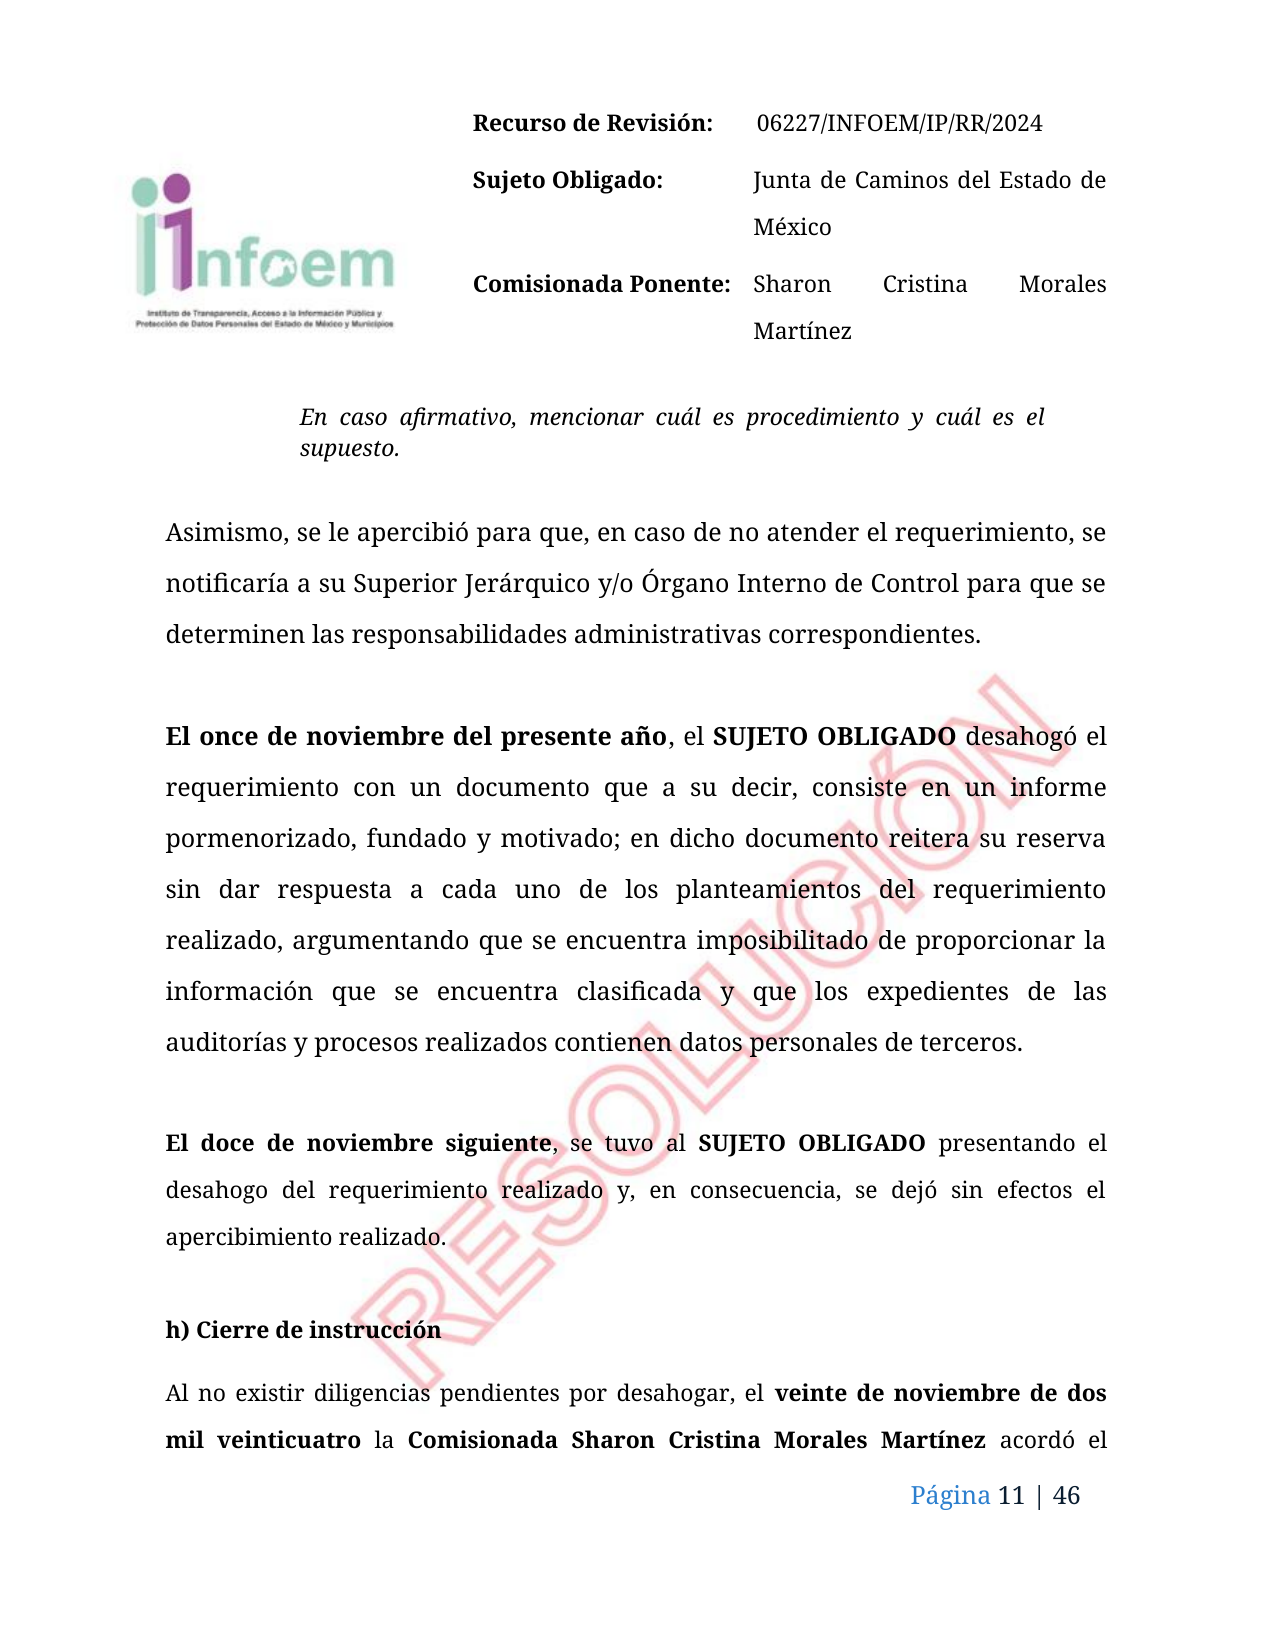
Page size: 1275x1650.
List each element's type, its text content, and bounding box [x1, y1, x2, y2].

text Asimismo, se le apercibió para que, en caso de no atender el requerimiento, se notificaría a su Superior Jerárquico y/o Órgano Interno de Control para que se determinen las responsabilidades administrativas correspondientes. [165, 514, 1107, 651]
text El doce de noviembre siguiente, se tuvo al SUJETO OBLIGADO presentando el desahogo del requerimiento realizado y, en consecuencia, se dejó sin efectos el apercibimiento realizado. [165, 1127, 1107, 1252]
subtitle h) Cierre de instrucción [165, 1314, 1107, 1346]
text El once de noviembre del presente año, el SUJETO OBLIGADO desahogó el requerimiento con un documento que a su decir, consiste en un informe pormenorizado, fundado y motivado; en dicho documento reitera su reserva sin dar respuesta a cada uno de los planteamientos del requerimiento realizado, argumentando que se encuentra imposibilitado de proporcionar la información que se encuentra clasificada y que los expedientes de las auditorías y procesos realizados contienen datos personales de terceros. [165, 719, 1107, 1059]
picture [2, 108, 1275, 1650]
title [262, 401, 1048, 463]
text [165, 1377, 1107, 1455]
